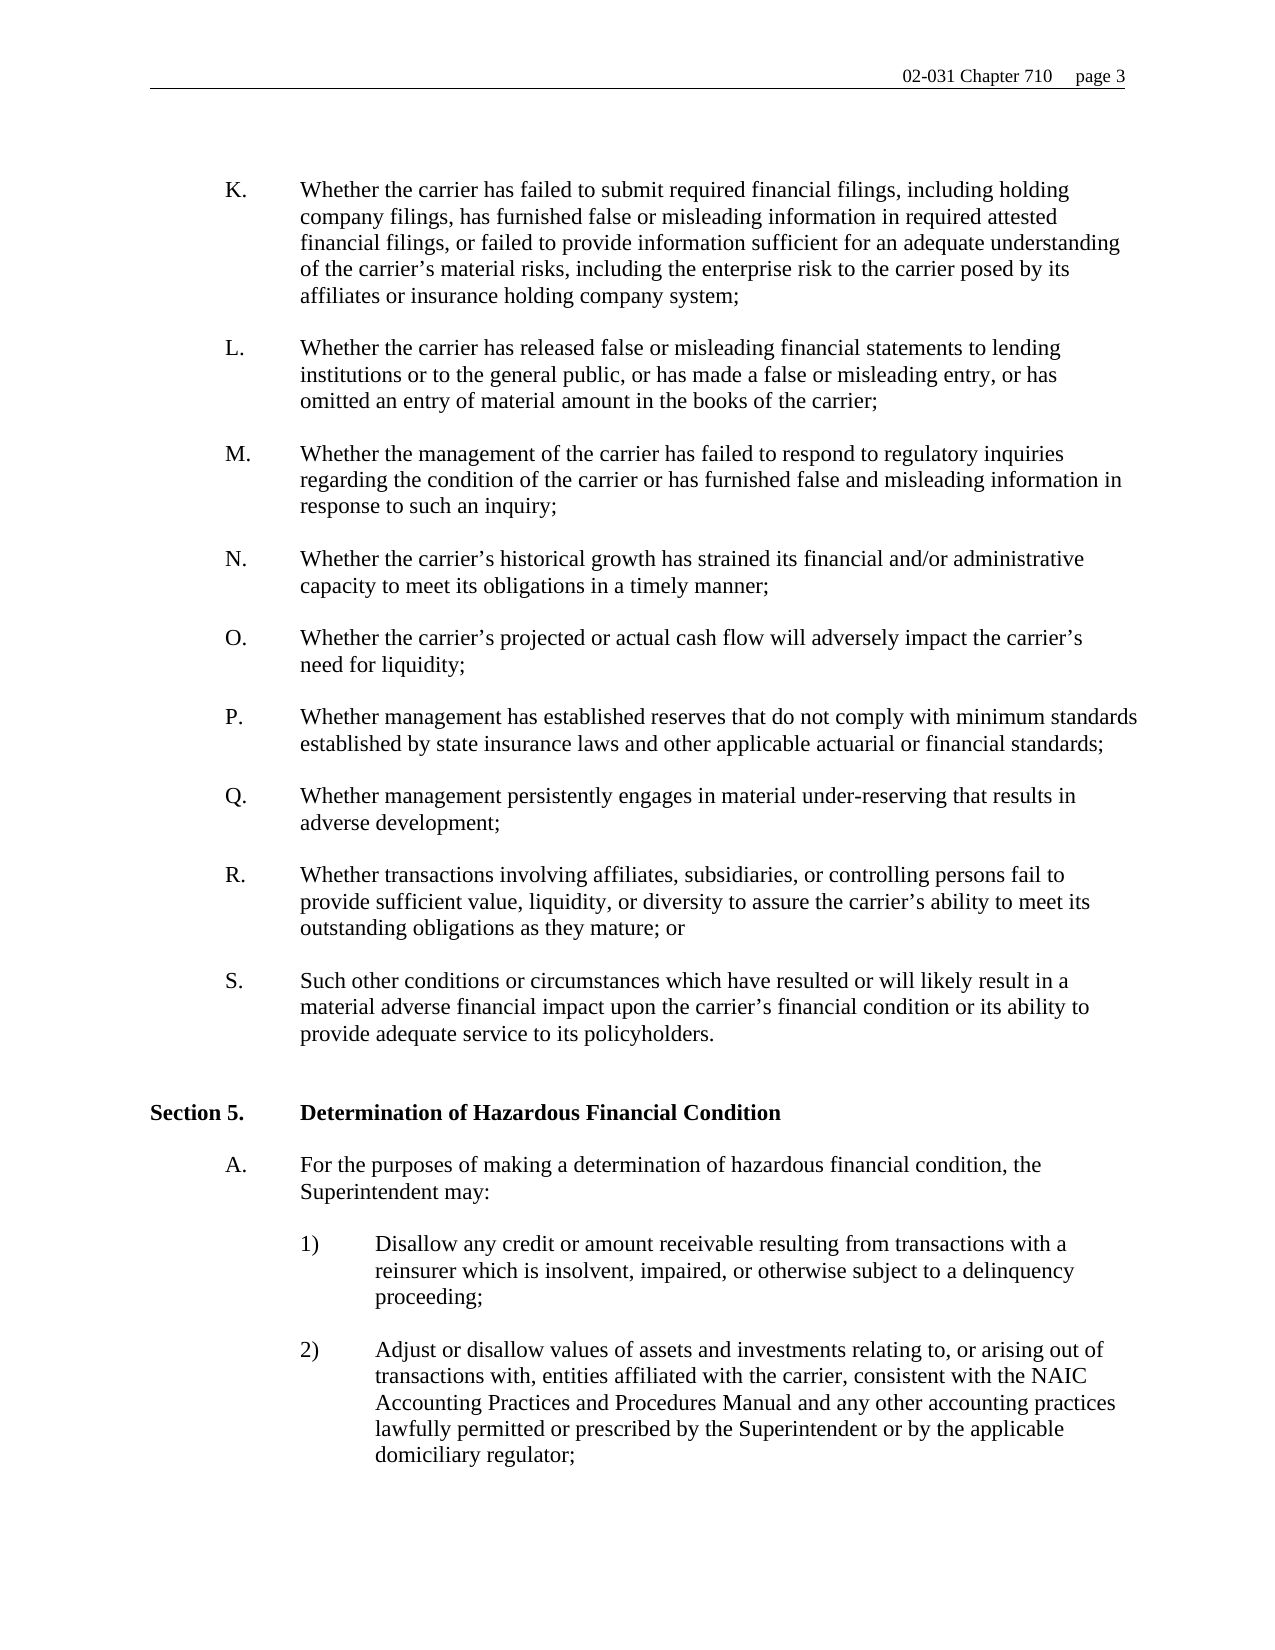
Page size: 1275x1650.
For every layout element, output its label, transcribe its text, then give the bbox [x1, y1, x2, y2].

text S. Such other conditions or circumstances which have resulted or will likely result in a material adverse financial impact upon the carrier’s financial condition or its ability to provide adequate service to its policyholders. [225, 967, 1125, 1046]
text Section 5. Determination of Hazardous Financial Condition [150, 1099, 1125, 1125]
text 1) Disallow any credit or amount receivable resulting from transactions with a reinsurer which is insolvent, impaired, or otherwise subject to a delinquency proceeding; [300, 1231, 1125, 1309]
text A. For the purposes of making a determination of hazardous financial condition, the Superintendent may: [225, 1151, 1125, 1204]
text M. Whether the management of the carrier has failed to respond to regulatory inquiries regarding the condition of the carrier or has furnished false and misleading information in response to such an inquiry; [225, 440, 1125, 519]
text O. Whether the carrier’s projected or actual cash flow will adversely impact the carrier’s need for liquidity; [225, 624, 1125, 677]
text Q. Whether management persistently engages in material under-reserving that results in adverse development; [225, 782, 1125, 835]
text L. Whether the carrier has released false or misleading financial statements to lending institutions or to the general public, or has made a false or misleading entry, or has omitted an entry of material amount in the books of the carrier; [225, 334, 1125, 413]
text P. Whether management has established reserves that do not comply with minimum standards established by state insurance laws and other applicable actuarial or financial standards; [225, 703, 1144, 756]
text K. Whether the carrier has failed to submit required financial filings, including holding company filings, has furnished false or misleading information in required attested financial filings, or failed to provide information sufficient for an adequate understanding of the carrier’s material risks, including the enterprise risk to the carrier posed by its affiliates or insurance holding company system; [225, 176, 1125, 308]
text N. Whether the carrier’s historical growth has strained its financial and/or administrative capacity to meet its obligations in a timely manner; [225, 545, 1125, 598]
text R. Whether transactions involving affiliates, subsidiaries, or controlling persons fail to provide sufficient value, liquidity, or diversity to assure the carrier’s ability to meet its outstanding obligations as they mature; or [225, 862, 1125, 941]
text 2) Adjust or disallow values of assets and investments relating to, or arising out of transactions with, entities affiliated with the carrier, consistent with the NAIC Accounting Practices and Procedures Manual and any other accounting practices lawfully permitted or prescribed by the Superintendent or by the applicable domiciliary regulator; [300, 1336, 1125, 1468]
